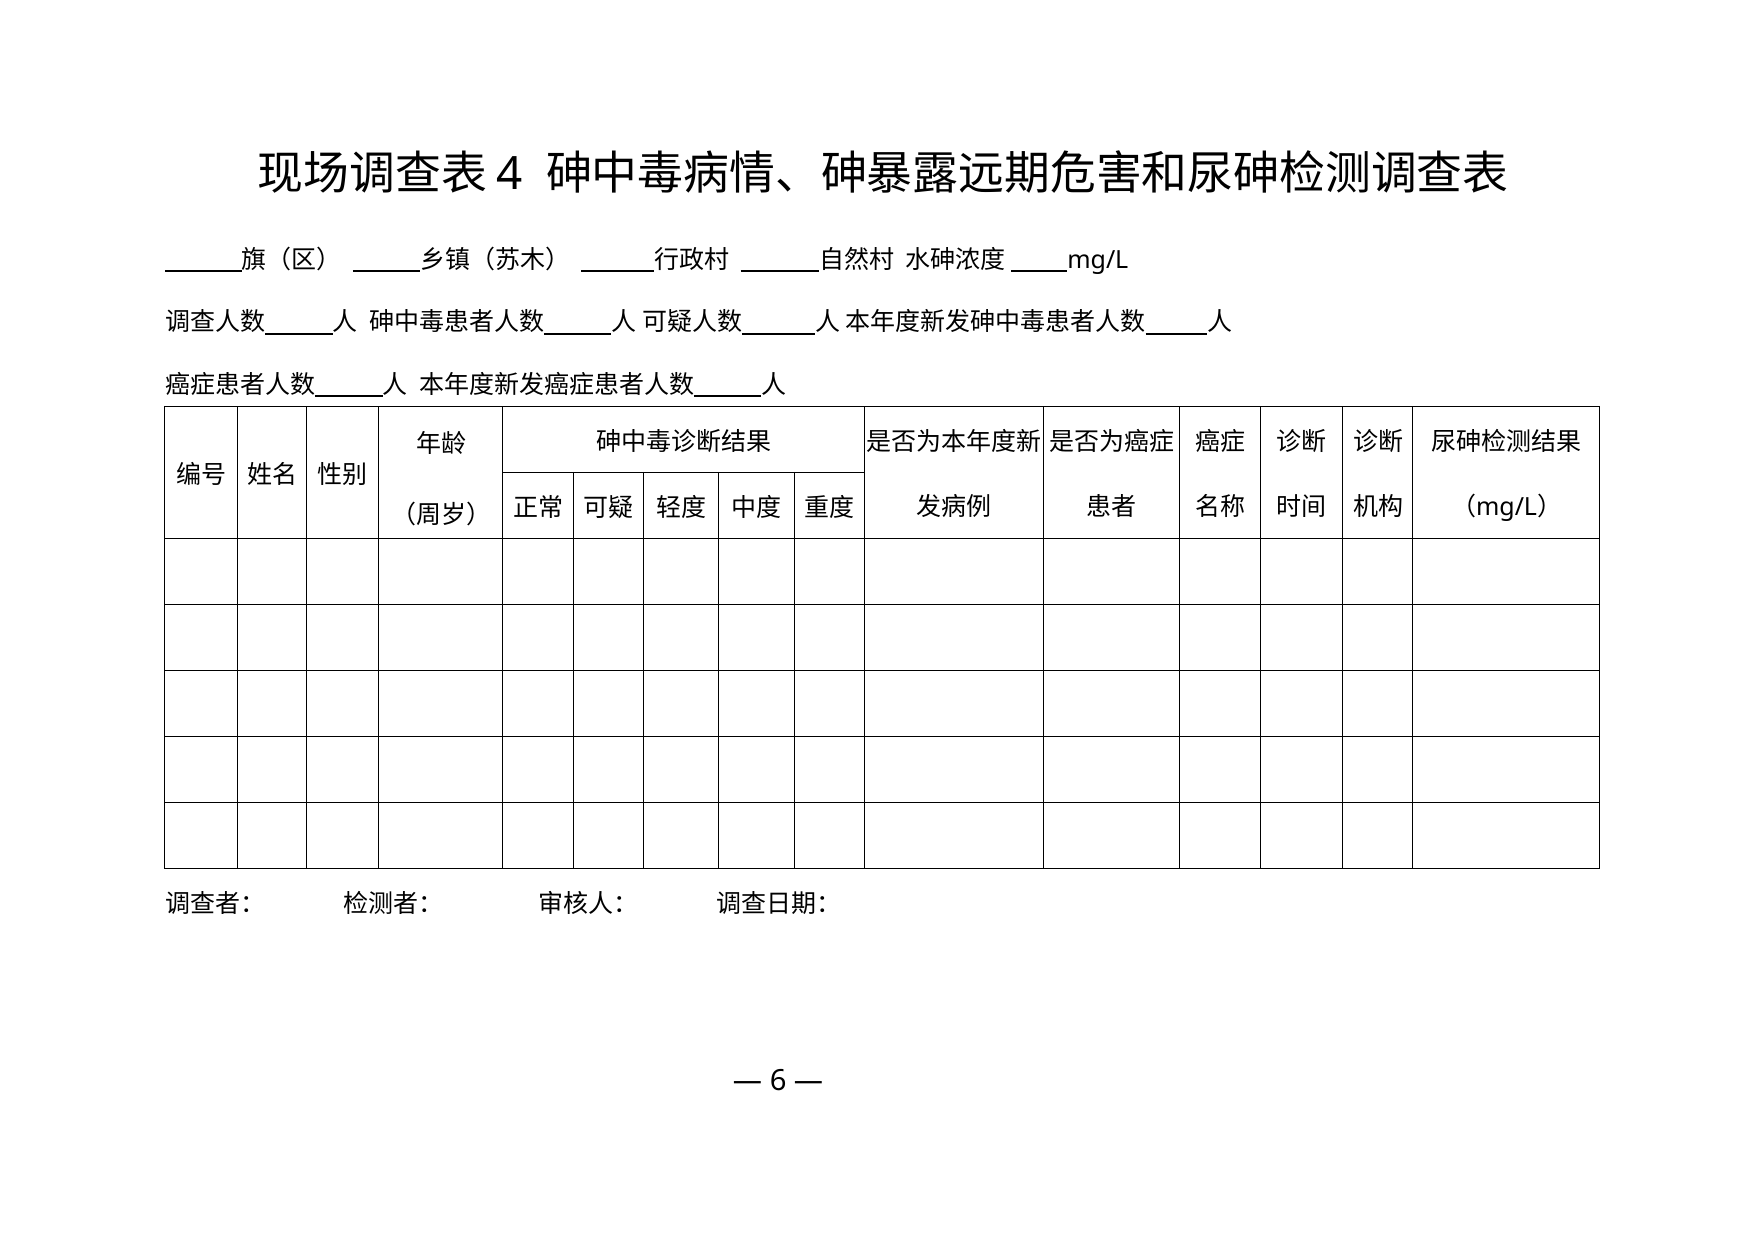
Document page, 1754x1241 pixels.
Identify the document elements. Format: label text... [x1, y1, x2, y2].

table_cell [238, 605, 306, 670]
table_cell 可疑 [574, 473, 643, 538]
table_header 癌症 名称 [1180, 407, 1260, 538]
table_cell [307, 605, 378, 670]
table_cell [644, 605, 718, 670]
table_cell [1343, 539, 1412, 604]
table_header 诊断 机构 [1343, 407, 1412, 538]
table_cell [795, 803, 864, 868]
table_header 砷中毒诊断结果 [503, 407, 864, 472]
table_cell [865, 803, 1043, 868]
table_cell [1413, 605, 1599, 670]
table_cell [719, 671, 794, 736]
table_cell [719, 605, 794, 670]
table_cell [503, 539, 573, 604]
table_cell [238, 671, 306, 736]
text 癌症患者人数 人 本年度新发癌症患者人数 人 [165, 343, 1600, 406]
table_cell [574, 605, 643, 670]
table_cell [1044, 539, 1179, 604]
table_cell [307, 803, 378, 868]
table_cell [795, 671, 864, 736]
table_cell [503, 605, 573, 670]
table_cell [1044, 605, 1179, 670]
text 现场调查表4 砷中毒病情、砷暴露远期危害和尿砷检测调查表 [165, 121, 1600, 218]
table_cell [165, 671, 237, 736]
table_cell [719, 737, 794, 802]
table_header 尿砷检测结果（mg/L） [1413, 407, 1599, 538]
table_cell [1261, 671, 1342, 736]
table_cell [1044, 737, 1179, 802]
table_cell [165, 605, 237, 670]
table_cell [1180, 803, 1260, 868]
table_cell [865, 671, 1043, 736]
table_cell [307, 737, 378, 802]
table_cell [238, 539, 306, 604]
table_cell [165, 539, 237, 604]
table_cell [379, 539, 502, 604]
table_cell [165, 737, 237, 802]
table_cell [644, 539, 718, 604]
table_header 性别 [307, 407, 378, 538]
table_cell [1413, 737, 1599, 802]
table_cell [1180, 671, 1260, 736]
table_cell [865, 737, 1043, 802]
table_cell [719, 539, 794, 604]
table_cell [574, 671, 643, 736]
table_cell [1413, 803, 1599, 868]
table_cell [1180, 539, 1260, 604]
table_cell [165, 803, 237, 868]
table_cell [379, 671, 502, 736]
table_header 姓名 [238, 407, 306, 538]
text 调查人数 人 砷中毒患者人数 人 可疑人数 人 本年度新发砷中毒患者人数 人 [165, 281, 1600, 343]
table_cell [503, 737, 573, 802]
table_cell [1343, 803, 1412, 868]
table_cell [379, 605, 502, 670]
table_header 是否为癌症患者 [1044, 407, 1179, 538]
table_cell [574, 803, 643, 868]
text 旗（区） 乡镇（苏木） 行政村 自然村 水砷浓度 mg/L [165, 218, 1600, 281]
table_cell [1261, 737, 1342, 802]
table_cell [644, 803, 718, 868]
table_header 年龄 （周岁） [379, 407, 502, 538]
table_cell [307, 671, 378, 736]
table_cell [238, 737, 306, 802]
table_cell [795, 737, 864, 802]
table_cell [1413, 671, 1599, 736]
table_header 诊断 时间 [1261, 407, 1342, 538]
table_cell [1261, 605, 1342, 670]
table_cell 重度 [795, 473, 864, 538]
table_cell [1343, 737, 1412, 802]
table_cell [1261, 803, 1342, 868]
table_cell [865, 605, 1043, 670]
table_cell [238, 803, 306, 868]
table_cell [795, 605, 864, 670]
text 调查者： 检测者： 审核人： 调查日期： [165, 869, 1600, 934]
table_cell [1180, 605, 1260, 670]
table_cell [379, 803, 502, 868]
table_cell [1343, 671, 1412, 736]
table_header 编号 [165, 407, 237, 538]
table_cell [503, 671, 573, 736]
table_cell [379, 737, 502, 802]
table_cell [307, 539, 378, 604]
table_cell [1343, 605, 1412, 670]
table_cell 中度 [719, 473, 794, 538]
table_cell [574, 737, 643, 802]
table_cell [644, 671, 718, 736]
table_cell [1261, 539, 1342, 604]
table_cell [865, 539, 1043, 604]
table_cell [719, 803, 794, 868]
table_cell [1413, 539, 1599, 604]
table_cell [1044, 803, 1179, 868]
table_cell [1044, 671, 1179, 736]
table_cell [574, 539, 643, 604]
table_cell [1180, 737, 1260, 802]
table_cell 轻度 [644, 473, 718, 538]
table_header 是否为本年度新发病例 [865, 407, 1043, 538]
table_cell [795, 539, 864, 604]
table_cell [644, 737, 718, 802]
table_cell 正常 [503, 473, 573, 538]
table_cell [503, 803, 573, 868]
